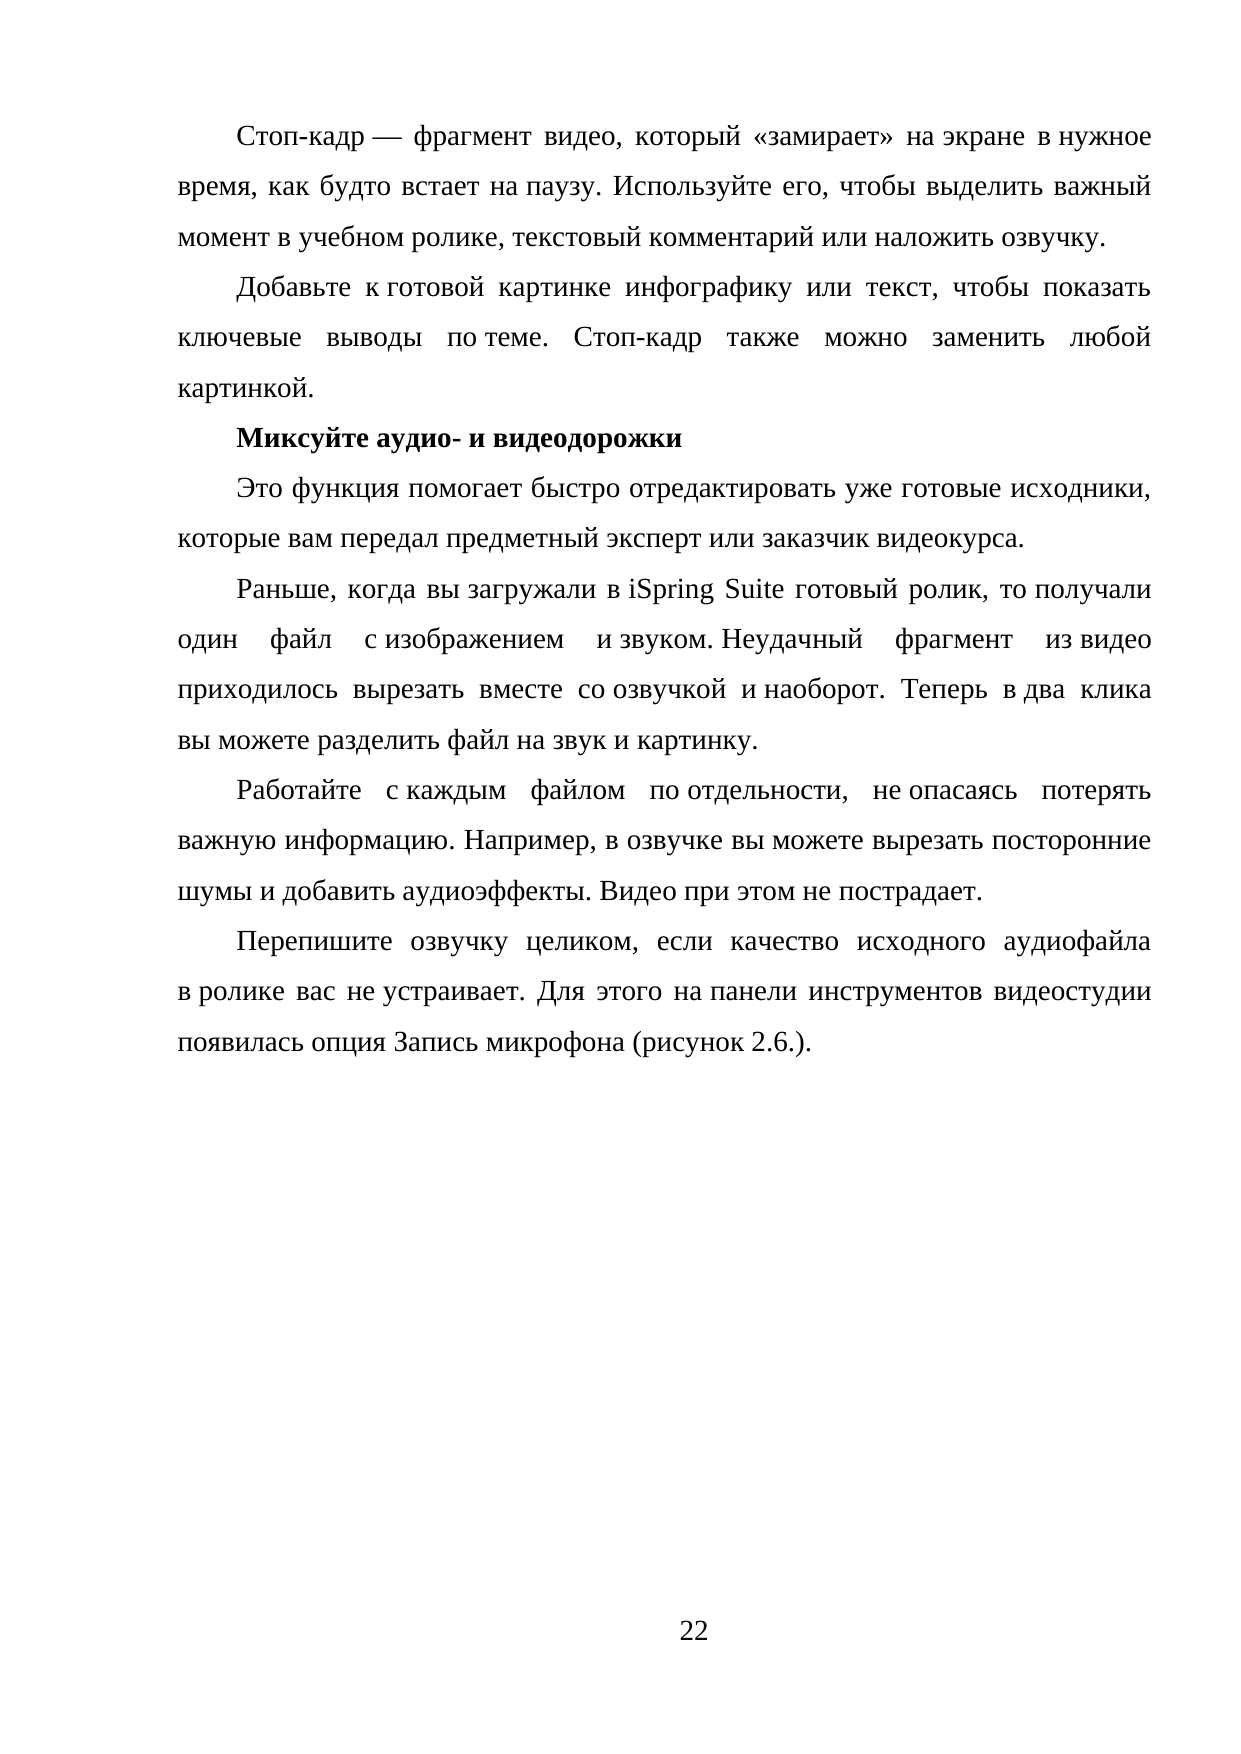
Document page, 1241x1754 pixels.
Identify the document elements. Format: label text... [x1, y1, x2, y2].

text Это функция помогает быстро отредактировать уже готовые исходники, которые вам передал предметный эксперт или заказчик видеокурса. [177, 470, 1152, 554]
text Добавьте к готовой картинке инфографику или текст, чтобы показать ключевые выводы по теме. Стоп-кадр также можно заменить любой картинкой. [177, 269, 1152, 333]
text Работайте с каждым файлом по отдельности, не опасаясь потерять важную информацию. Например, в озвучке вы можете вырезать посторонние шумы и добавить аудиоэффекты. Видео при этом не пострадает. [177, 772, 1152, 906]
text Миксуйте аудио- и видеодорожки [177, 420, 1152, 453]
text Раньше, когда вы загружали в iSpring Suite готовый ролик, то получали один файл с изображением и звуком. Неудачный фрагмент из видео приходилось вырезать вместе со озвучкой и наоборот. Теперь в два клика вы можете разделить файл на звук и картинку. [177, 705, 1152, 755]
text Стоп-кадр — фрагмент видео, который «замирает» на экране в нужное время, как будто встает на паузу. Используйте его, чтобы выделить важный момент в учебном ролике, текстовый комментарий или наложить озвучку. [177, 118, 1152, 252]
text Добавьте к готовой картинке инфографику или текст, чтобы показать ключевые выводы по теме. Стоп-кадр также можно заменить любой картинкой. [177, 336, 1152, 403]
text Перепишите озвучку целиком, если качество исходного аудиофайла в ролике вас не устраивает. Для этого на панели инструментов видеостудии появилась опция Запись микрофона (рисунок 2.6.). [177, 923, 1152, 1057]
text Раньше, когда вы загружали в iSpring Suite готовый ролик, то получали один файл с изображением и звуком. Неудачный фрагмент из видео приходилось вырезать вместе со озвучкой и наоборот. Теперь в два клика вы можете разделить файл на звук и картинку. [177, 571, 1152, 672]
